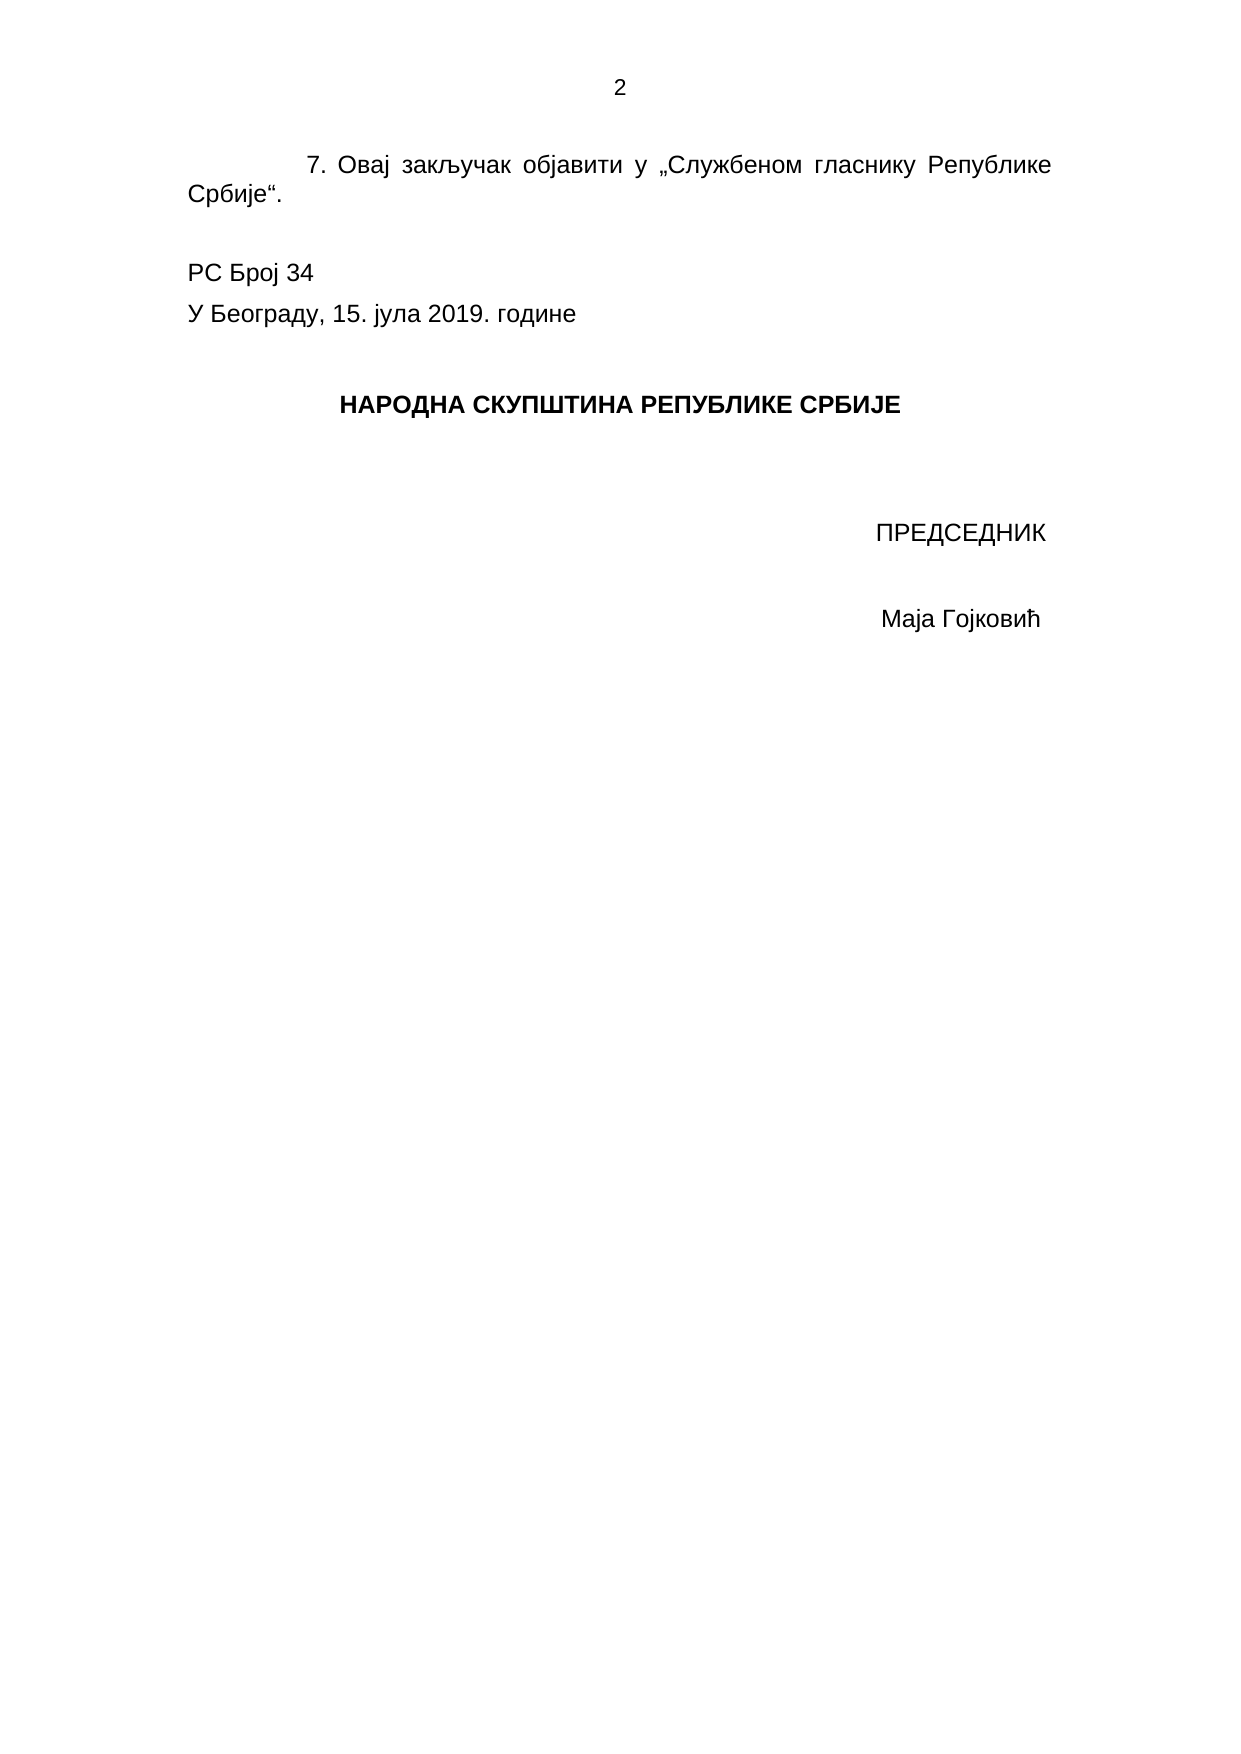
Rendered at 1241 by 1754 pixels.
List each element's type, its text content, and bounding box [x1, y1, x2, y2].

text Маја Гојковић [862, 604, 1059, 632]
text ПРЕДСЕДНИК [862, 517, 1059, 546]
text РС Број 34 [187, 257, 1053, 286]
text 7. Овај закључак објавити у „Службеном гласнику Републике Србије“. [187, 150, 1053, 207]
text НАРОДНА СКУПШТИНА РЕПУБЛИКЕ СРБИЈЕ [187, 390, 1053, 419]
text У Београду, 15. јула 2019. године [187, 299, 1053, 327]
